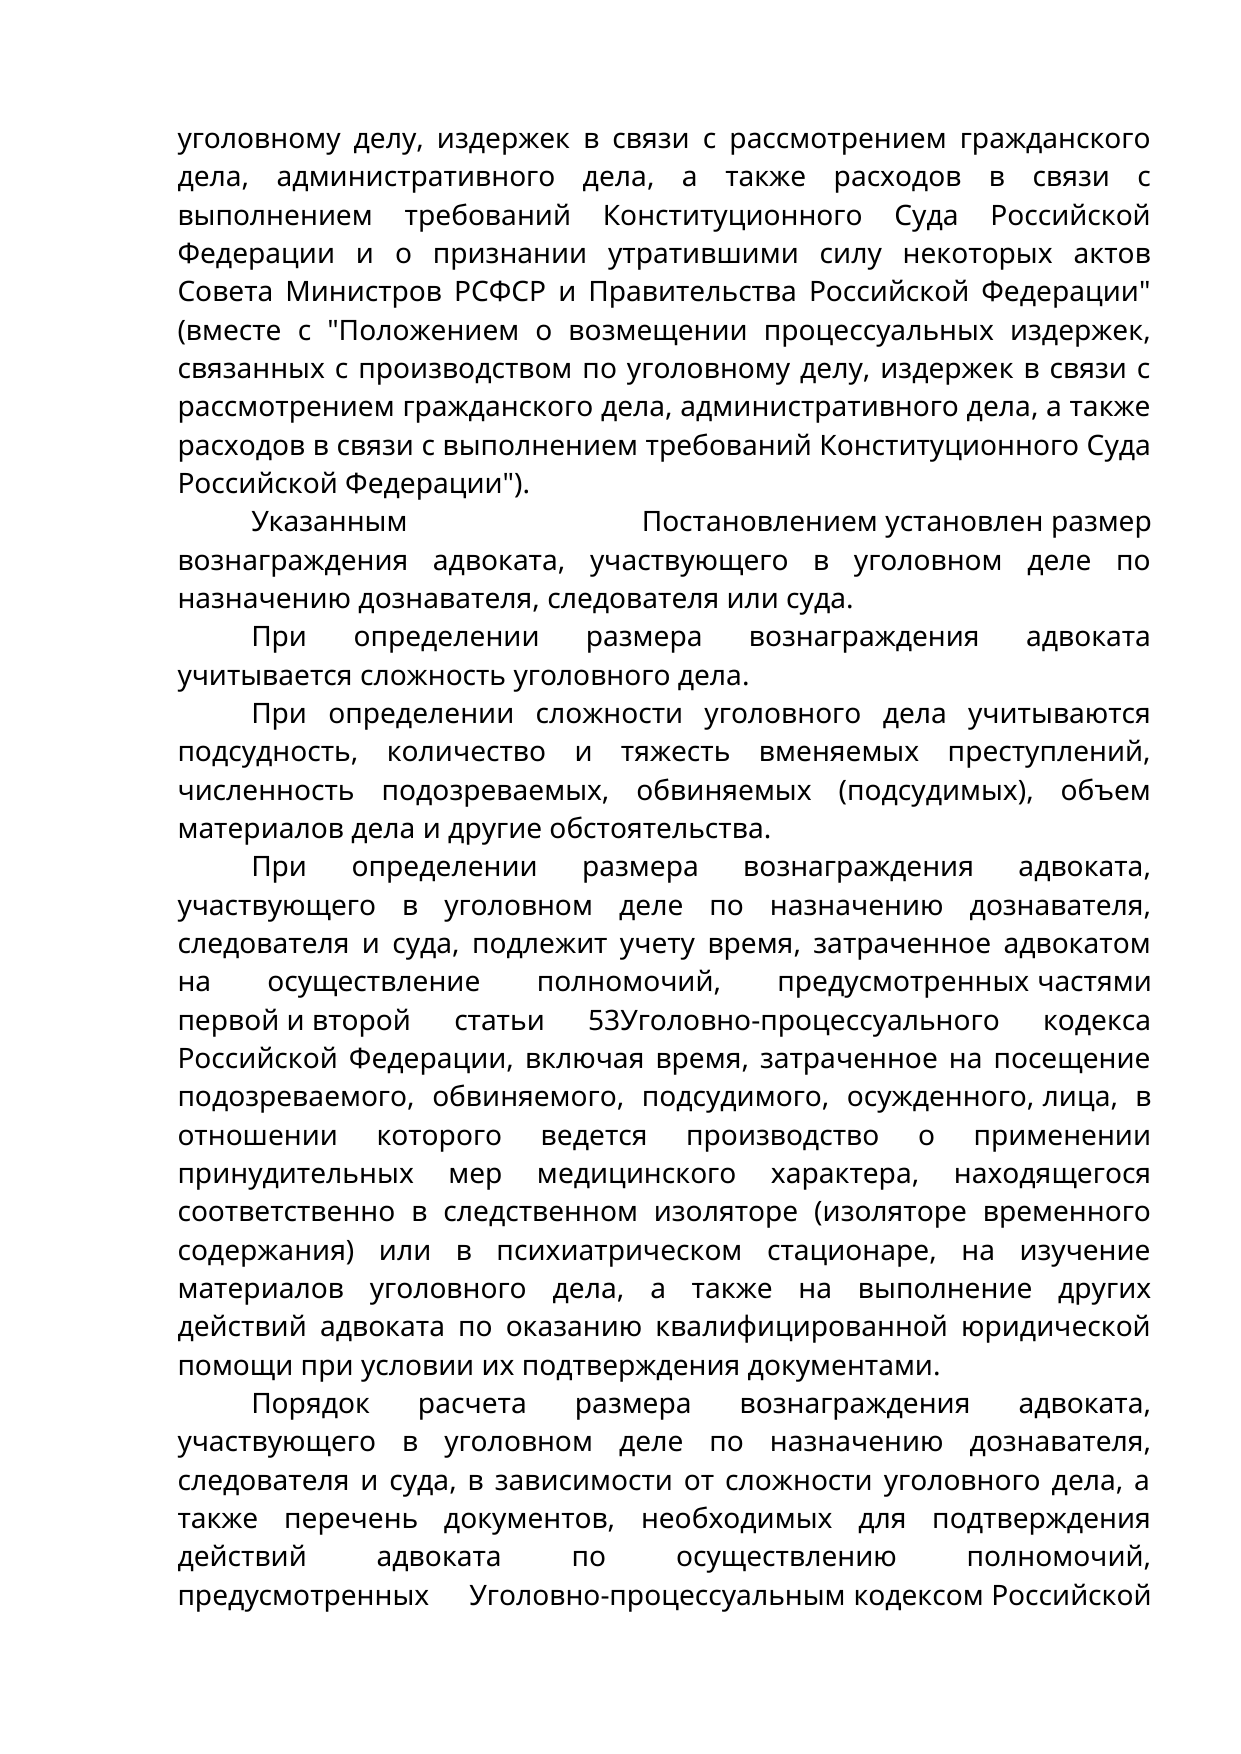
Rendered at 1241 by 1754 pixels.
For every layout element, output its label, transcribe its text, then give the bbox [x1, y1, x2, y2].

text При определении сложности уголовного дела учитываются подсудность, количество и тяжесть вменяемых преступлений, численность подозреваемых, обвиняемых (подсудимых), объем материалов дела и другие обстоятельства. [177, 693, 1152, 846]
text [177, 1383, 1152, 1613]
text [177, 118, 1152, 501]
text При определении размера вознаграждения адвоката, участвующего в уголовном деле по назначению дознавателя, следователя и суда, подлежит учету время, затраченное адвокатом на осуществление полномочий, предусмотренных частями первой и второй статьи 53Уголовно-процессуального кодекса Российской Федерации, включая время, затраченное на посещение подозреваемого, обвиняемого, подсудимого, осужденного, лица, в отношении которого ведется производство о применении принудительных мер медицинского характера, находящегося соответственно в следственном изоляторе (изоляторе временного содержания) или в психиатрическом стационаре, на изучение материалов уголовного дела, а также на выполнение других действий адвоката по оказанию квалифицированной юридической помощи при условии их подтверждения документами. [177, 846, 1152, 1383]
text Указанным Постановлением установлен размер вознаграждения адвоката, участвующего в уголовном деле по назначению дознавателя, следователя или суда. [177, 501, 1152, 616]
text При определении размера вознаграждения адвоката учитывается сложность уголовного дела. [177, 616, 1152, 693]
